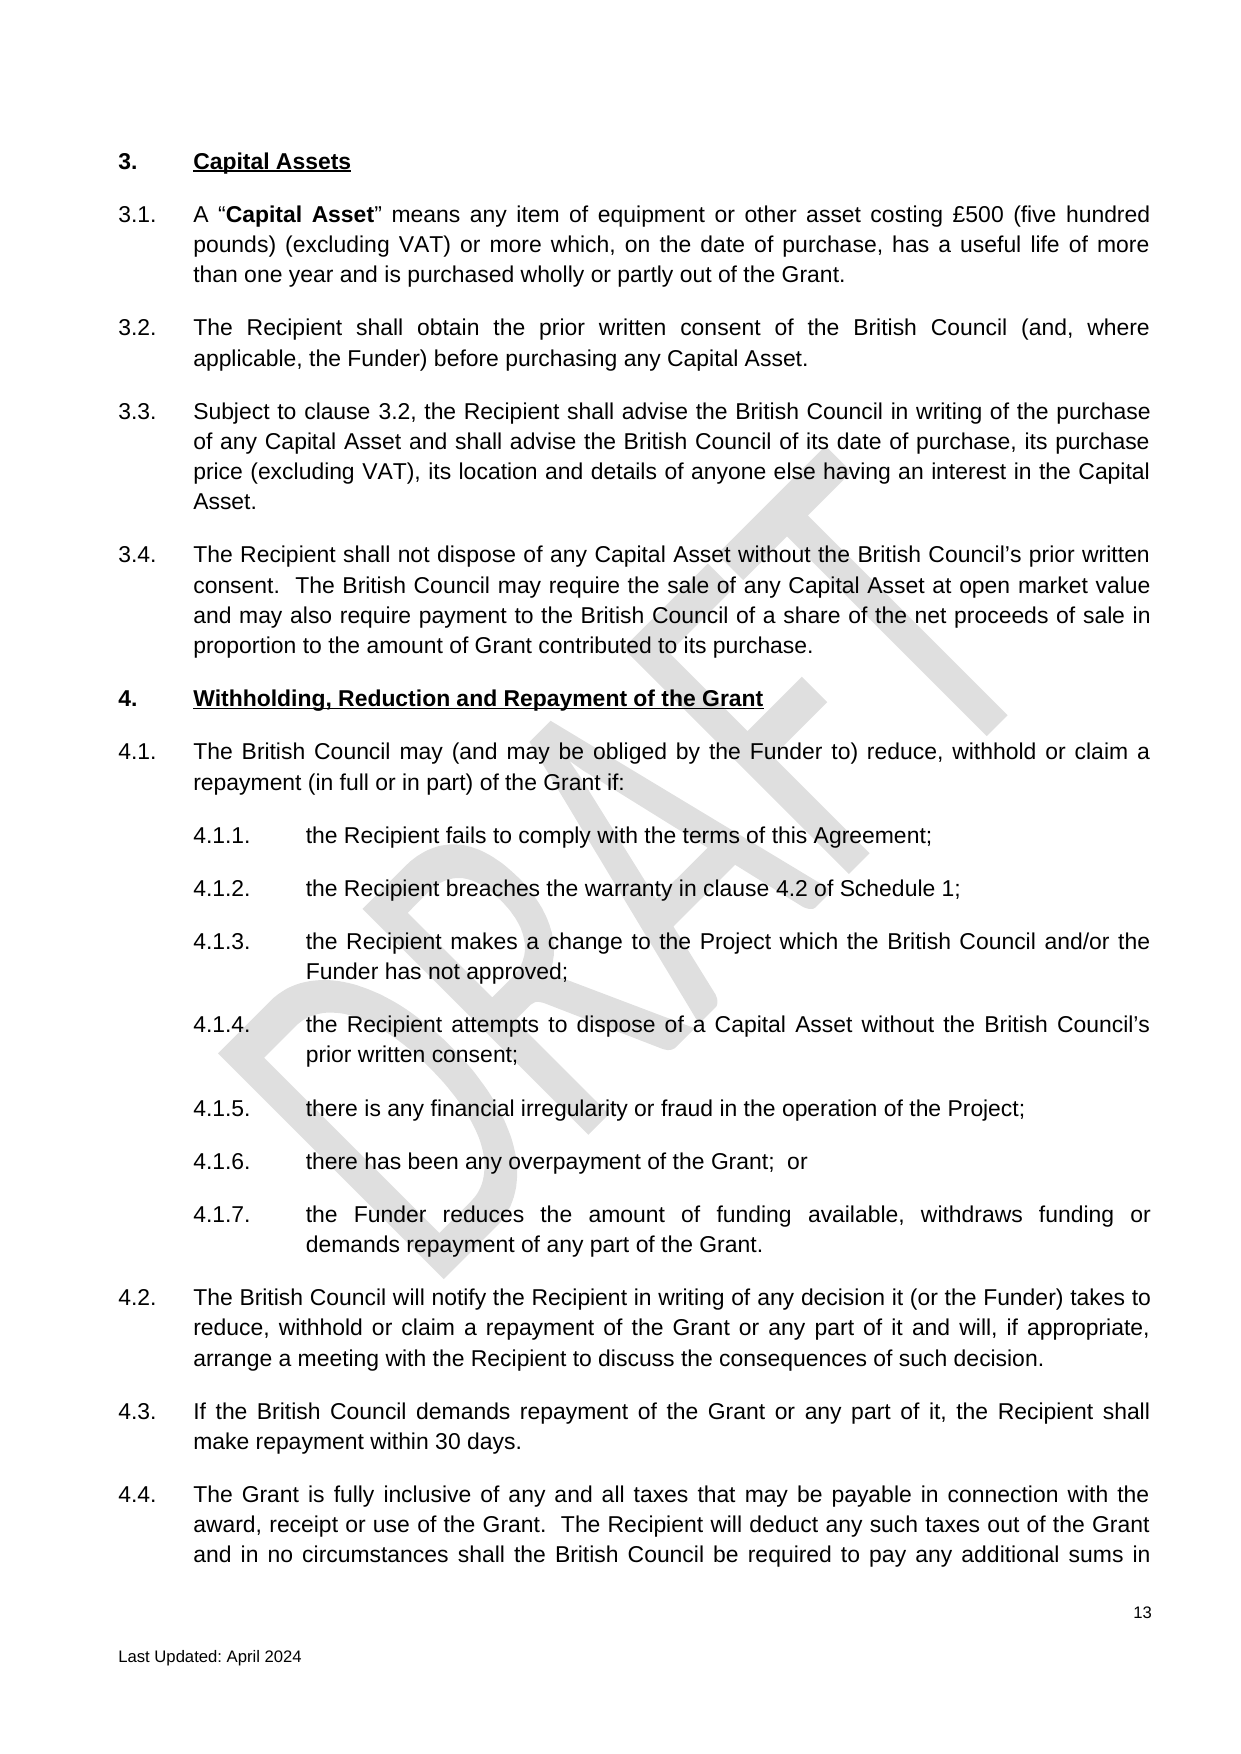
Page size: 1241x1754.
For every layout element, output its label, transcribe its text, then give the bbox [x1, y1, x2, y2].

subtitle Withholding, Reduction and Repayment of the Grant [118, 685, 1152, 712]
subtitle there has been any overpayment of the Grant; or [193, 1148, 1152, 1174]
subtitle If the British Council demands repayment of the Grant or any part of it, the Recipient shall make repayment within 30 days. [118, 1398, 1152, 1454]
subtitle A “Capital Asset” means any item of equipment or other asset costing £500 (five hundred pounds) (excluding VAT) or more which, on the date of purchase, has a useful life of more than one year and is purchased wholly or partly out of the Grant. [118, 201, 1152, 288]
subtitle The British Council will notify the Recipient in writing of any decision it (or the Funder) takes to reduce, withhold or claim a repayment of the Grant or any part of it and will, if appropriate, arrange a meeting with the Recipient to discuss the consequences of such decision. [118, 1284, 1152, 1371]
subtitle The Recipient shall obtain the prior written consent of the British Council (and, where applicable, the Funder) before purchasing any Capital Asset. [118, 314, 1152, 371]
subtitle there is any financial irregularity or fraud in the operation of the Project; [193, 1094, 1152, 1121]
subtitle Capital Assets [118, 148, 1152, 174]
subtitle the Recipient attempts to dispose of a Capital Asset without the British Council’s prior written consent; [193, 1011, 1152, 1068]
subtitle the Funder reduces the amount of funding available, withdraws funding or demands repayment of any part of the Grant. [193, 1201, 1152, 1257]
subtitle The British Council may (and may be obliged by the Funder to) reduce, withhold or claim a repayment (in full or in part) of the Grant if: [118, 738, 1152, 795]
subtitle Subject to clause 3.2, the Recipient shall advise the British Council in writing of the purchase of any Capital Asset and shall advise the British Council of its date of purchase, its purchase price (excluding VAT), its location and details of anyone else having an interest in the Capital Asset. [118, 398, 1152, 515]
subtitle The Recipient shall not dispose of any Capital Asset without the British Council’s prior written consent. The British Council may require the sale of any Capital Asset at open market value and may also require payment to the British Council of a share of the net proceeds of sale in proportion to the amount of Grant contributed to its purchase. [118, 541, 1152, 658]
subtitle the Recipient breaches the warranty in clause 4.2 of Schedule 1; [193, 875, 1152, 901]
subtitle the Recipient fails to comply with the terms of this Agreement; [193, 822, 1152, 848]
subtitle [118, 1481, 1152, 1568]
subtitle the Recipient makes a change to the Project which the British Council and/or the Funder has not approved; [193, 928, 1152, 984]
